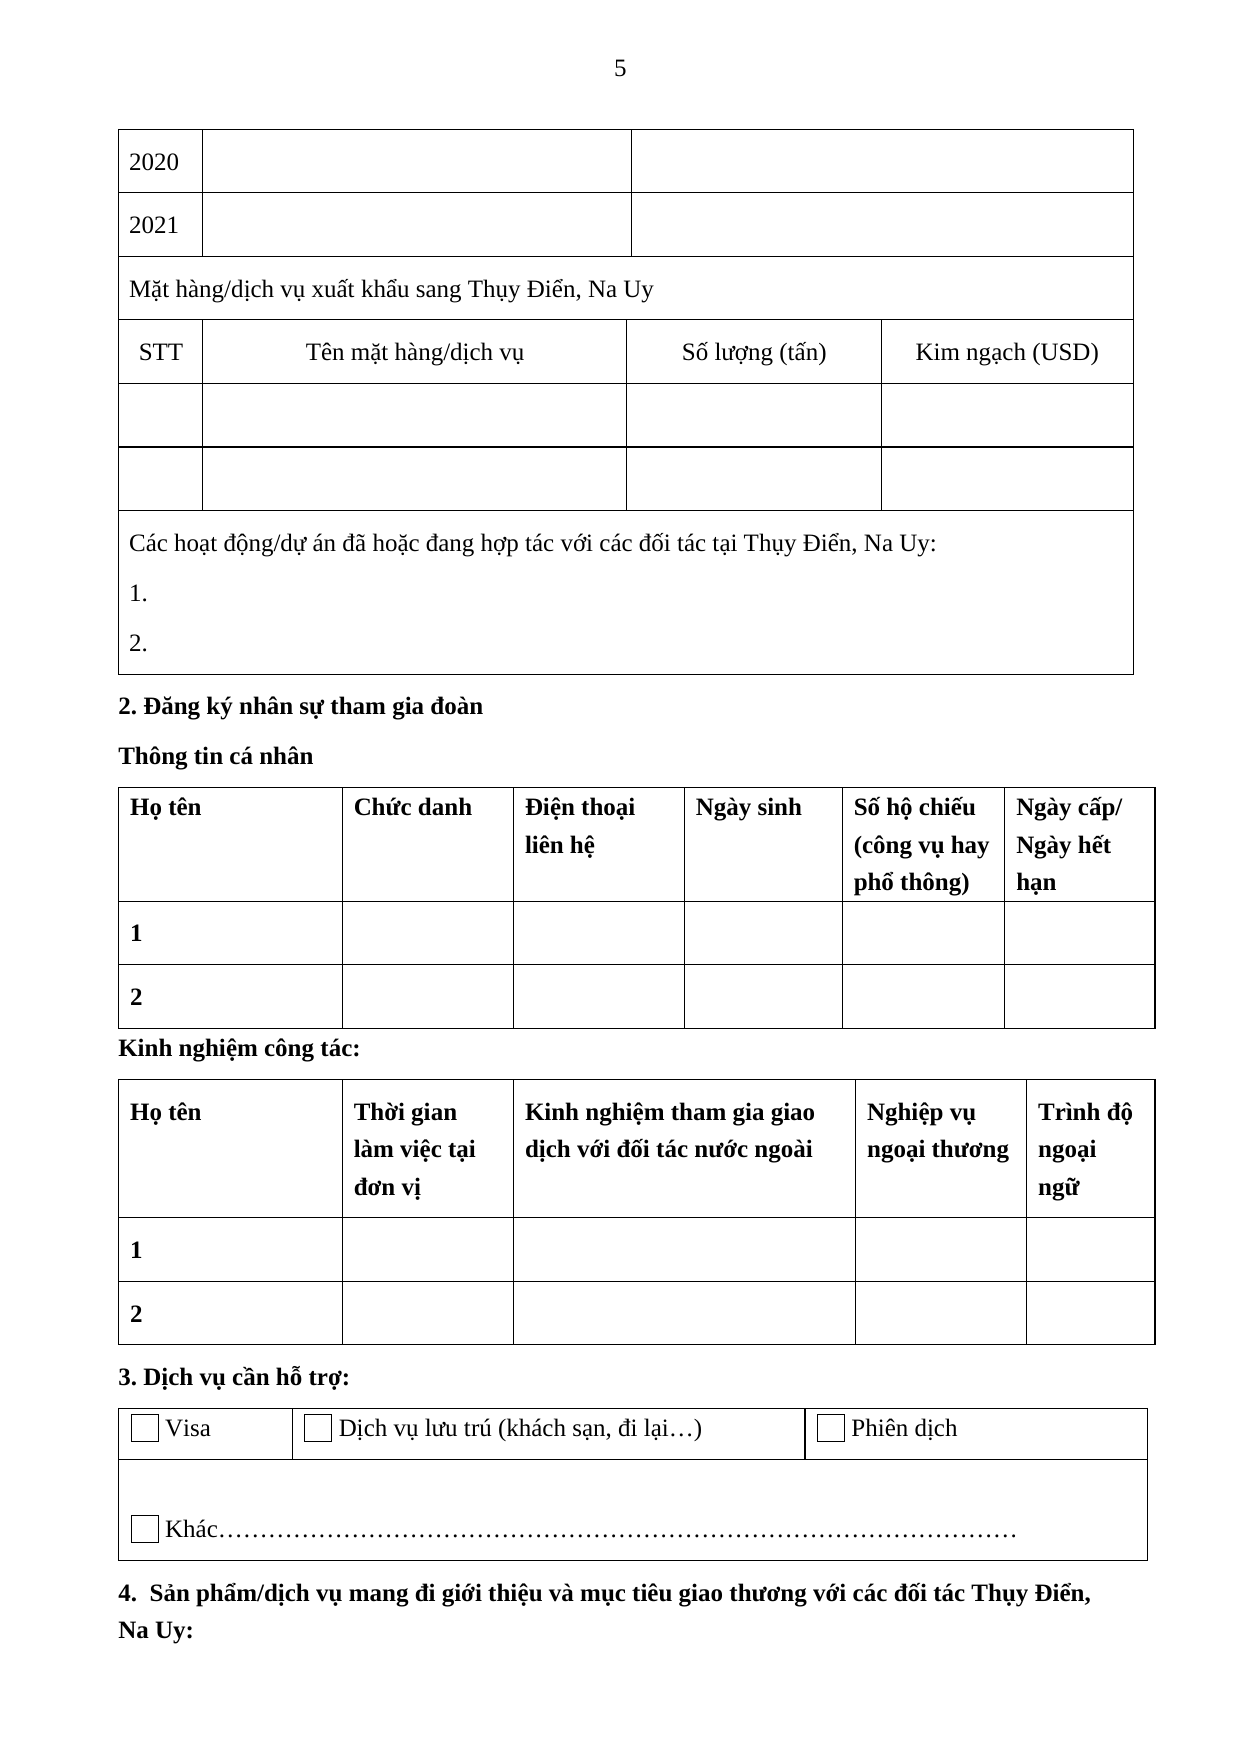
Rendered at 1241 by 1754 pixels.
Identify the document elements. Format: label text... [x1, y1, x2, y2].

table_cell [627, 384, 881, 446]
table_cell 2 [119, 965, 342, 1028]
table_cell [1027, 1282, 1154, 1344]
table_cell 2021 [119, 193, 202, 256]
table_cell [843, 965, 1004, 1028]
table_header Chức danh [343, 788, 513, 901]
table_cell [203, 448, 626, 510]
table_cell [514, 1218, 855, 1281]
table_cell [632, 130, 1133, 192]
table_cell Các hoạt động/dự án đã hoặc đang hợp tác với các đối tác tại Thụy Điển, Na Uy: 1. 2. [119, 511, 1133, 673]
table_cell [203, 384, 626, 446]
text Kinh nghiệm công tác: [118, 1029, 1122, 1066]
table_cell [514, 965, 684, 1028]
table_cell [843, 902, 1004, 964]
table_header Trình độ ngoại ngữ [1027, 1080, 1154, 1217]
table_cell [203, 193, 631, 256]
table_cell [882, 384, 1133, 446]
table_header Họ tên [119, 788, 342, 901]
table_cell Mặt hàng/dịch vụ xuất khẩu sang Thụy Điển, Na Uy [119, 257, 1133, 319]
text 4. Sản phẩm/dịch vụ mang đi giới thiệu và mục tiêu giao thương với các đối tác Thụy Điển, Na Uy: [118, 1573, 1122, 1648]
table_cell [343, 1218, 513, 1281]
table_cell [343, 902, 513, 964]
text Thông tin cá nhân [118, 737, 1122, 774]
table_cell Số lượng (tấn) [627, 320, 881, 383]
table_header Họ tên [119, 1080, 342, 1217]
table_cell [343, 965, 513, 1028]
table_cell [203, 130, 631, 192]
table_cell 1 [119, 902, 342, 964]
table_cell [514, 902, 684, 964]
table_cell [627, 448, 881, 510]
table_cell Khác…………………………………………………………………………………… [119, 1460, 1147, 1560]
table_cell 2 [119, 1282, 342, 1344]
table_cell [119, 448, 202, 510]
table_header Ngày cấp/ Ngày hết hạn [1005, 788, 1154, 901]
table_cell [1005, 902, 1154, 964]
text 2. Đăng ký nhân sự tham gia đoàn [118, 687, 1122, 724]
table_cell 2020 [119, 130, 202, 192]
table_cell [882, 448, 1133, 510]
table_header Phiên dịch [806, 1409, 1147, 1459]
table_cell 1 [119, 1218, 342, 1281]
table_header Dịch vụ lưu trú (khách sạn, đi lại…) [293, 1409, 804, 1459]
table_cell [1005, 965, 1154, 1028]
table_header Thời gian làm việc tại đơn vị [343, 1080, 513, 1217]
table_cell STT [119, 320, 202, 383]
table_cell [685, 965, 842, 1028]
table_cell Tên mặt hàng/dịch vụ [203, 320, 626, 383]
table_cell [343, 1282, 513, 1344]
table_cell Kim ngạch (USD) [882, 320, 1133, 383]
table_header Visa [119, 1409, 292, 1459]
table_header Ngày sinh [685, 788, 842, 901]
table_header Điện thoại liên hệ [514, 788, 684, 901]
table_cell [1027, 1218, 1154, 1281]
table_cell [514, 1282, 855, 1344]
table_header Nghiệp vụ ngoại thương [856, 1080, 1026, 1217]
table_header Kinh nghiệm tham gia giao dịch với đối tác nước ngoài [514, 1080, 855, 1217]
table_cell [856, 1218, 1026, 1281]
table_header Số hộ chiếu (công vụ hay phổ thông) [843, 788, 1004, 901]
table_cell [632, 193, 1133, 256]
table_cell [119, 384, 202, 446]
table_cell [685, 902, 842, 964]
table_cell [856, 1282, 1026, 1344]
text 3. Dịch vụ cần hỗ trợ: [118, 1358, 1122, 1395]
